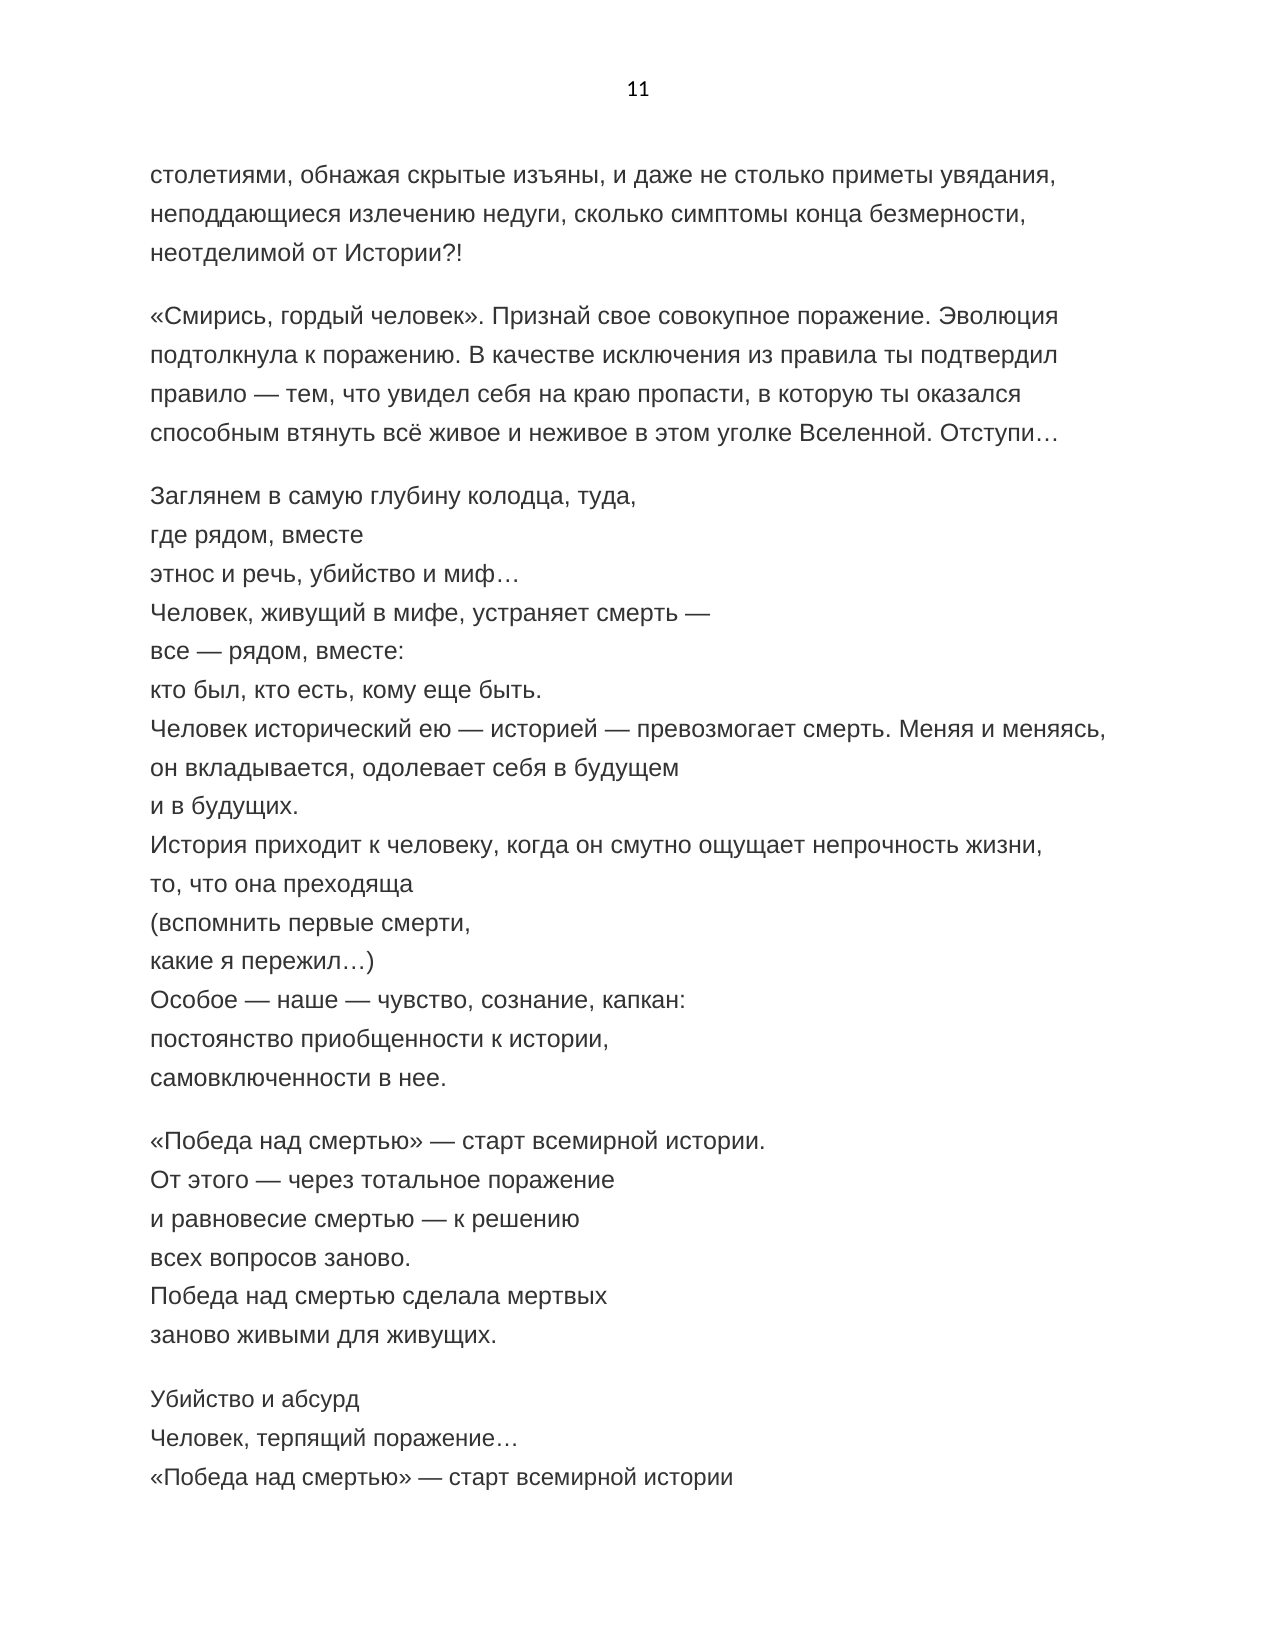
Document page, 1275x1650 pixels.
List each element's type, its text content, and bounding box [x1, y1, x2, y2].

text «Смирись, гордый человек». Признай свое совокупное поражение. Эволюция подтолкнула к поражению. В качестве исключения из правила ты подтвердил правило — тем, что увидел себя на краю пропасти, в которую ты оказался способным втянуть всё живое и неживое в этом уголке Вселенной. Отступи… [150, 291, 1125, 446]
text «Победа над смертью» — старт всемирной истории. От этого — через тотальное поражение и равновесие смертью — к решению всех вопросов заново. Победа над смертью сделала мертвых заново живыми для живущих. [150, 1116, 1125, 1349]
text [150, 150, 1125, 266]
text Заглянем в самую глубину колодца, туда, где рядом, вместе этнос и речь, убийство и миф… Человек, живущий в мифе, устраняет смерть — все — рядом, вместе: кто был, кто есть, кому еще быть. Человек исторический ею — историей — превозмогает смерть. Меняя и меняясь, он вкладывается, одолевает себя в будущем и в будущих. История приходит к человеку, когда он смутно ощущает непрочность жизни, то, что она преходяща (вспомнить первые смерти, какие я пережил…) Особое — наше — чувство, сознание, капкан: постоянство приобщенности к истории, самовключенности в нее. [150, 471, 1125, 1091]
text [150, 1374, 1125, 1490]
